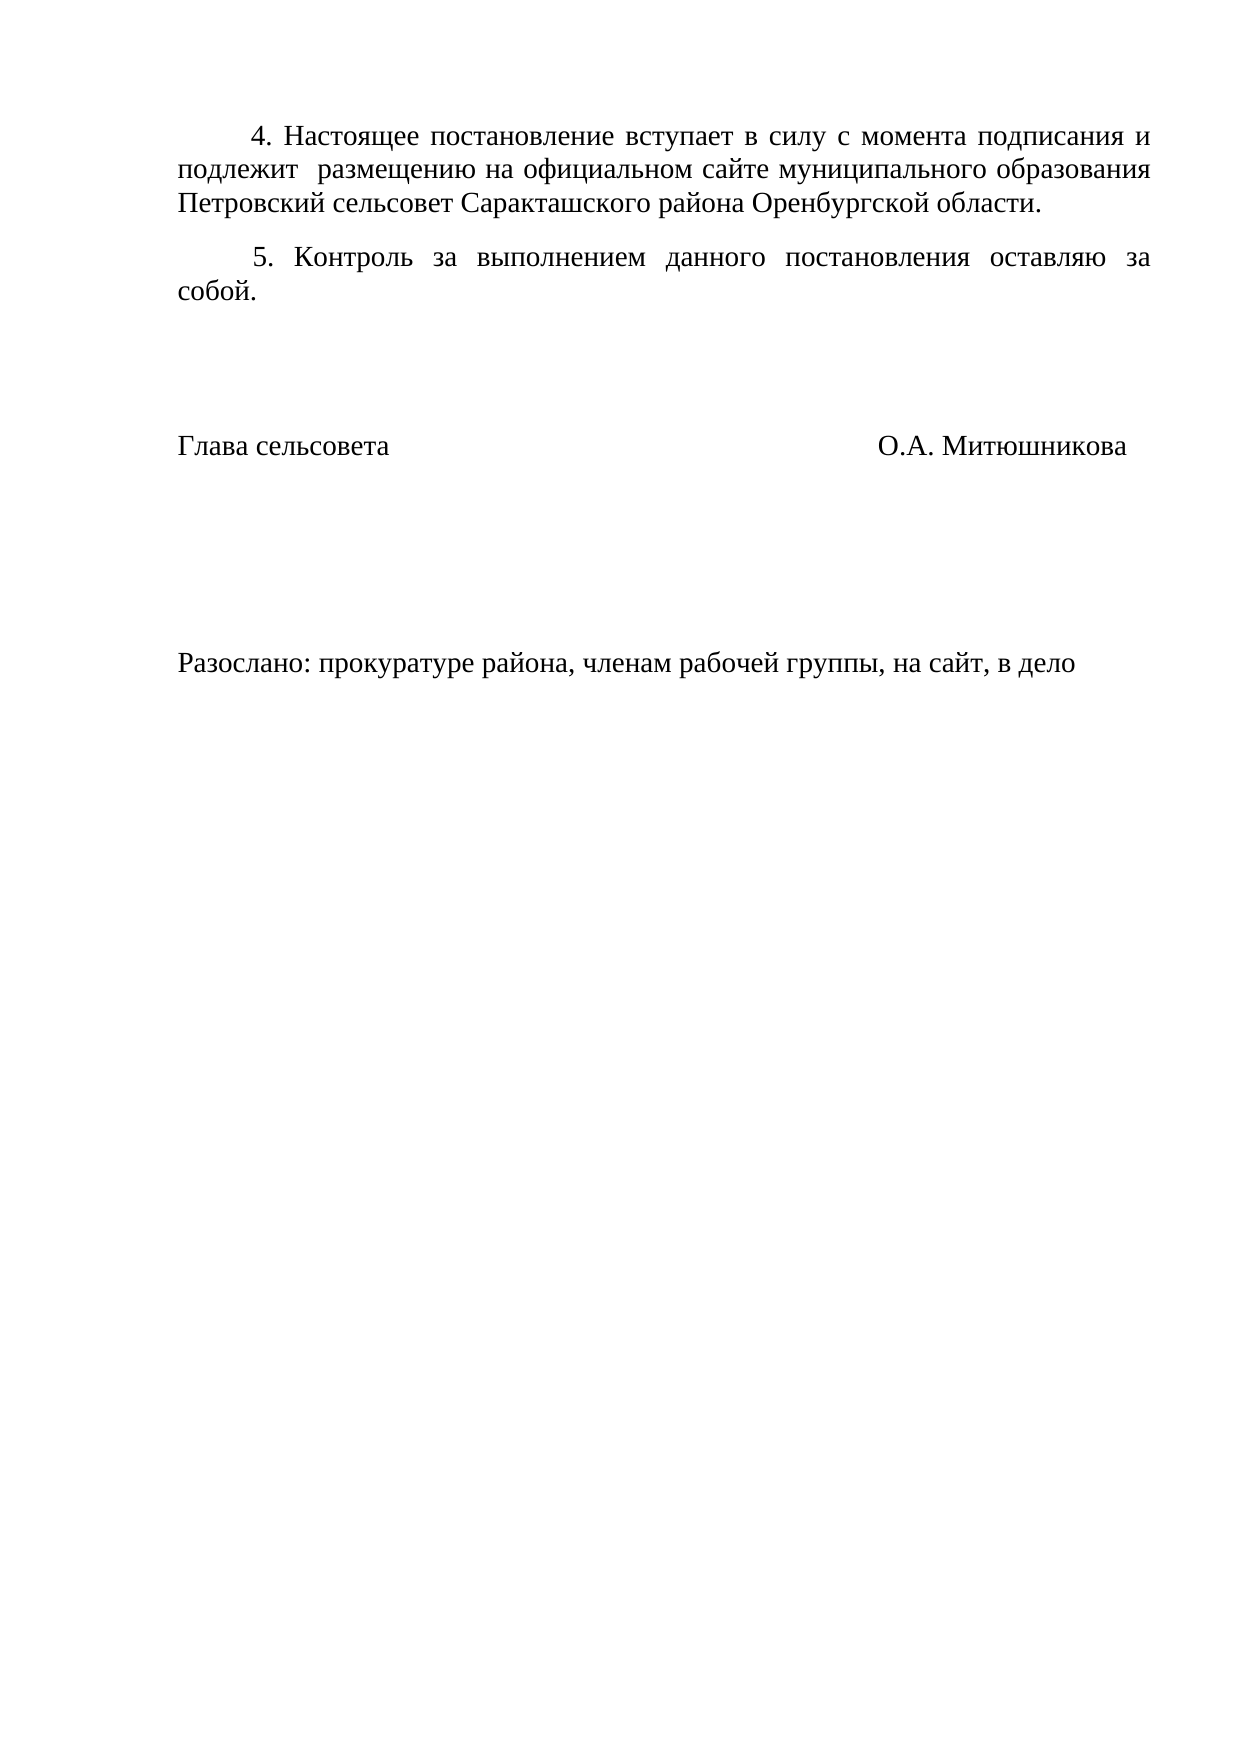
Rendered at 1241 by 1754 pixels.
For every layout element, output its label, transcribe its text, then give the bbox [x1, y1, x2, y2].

text Глава сельсовета О.А. Митюшникова [177, 428, 1152, 462]
text Разослано: прокуратуре района, членам рабочей группы, на сайт, в дело [177, 646, 1152, 679]
text 4. Настоящее постановление вступает в силу с момента подписания и подлежит размещению на официальном сайте муниципального образования Петровский сельсовет Саракташского района Оренбургской области. [177, 118, 1152, 219]
text 5. Контроль за выполнением данного постановления оставляю за собой. [177, 239, 1152, 307]
